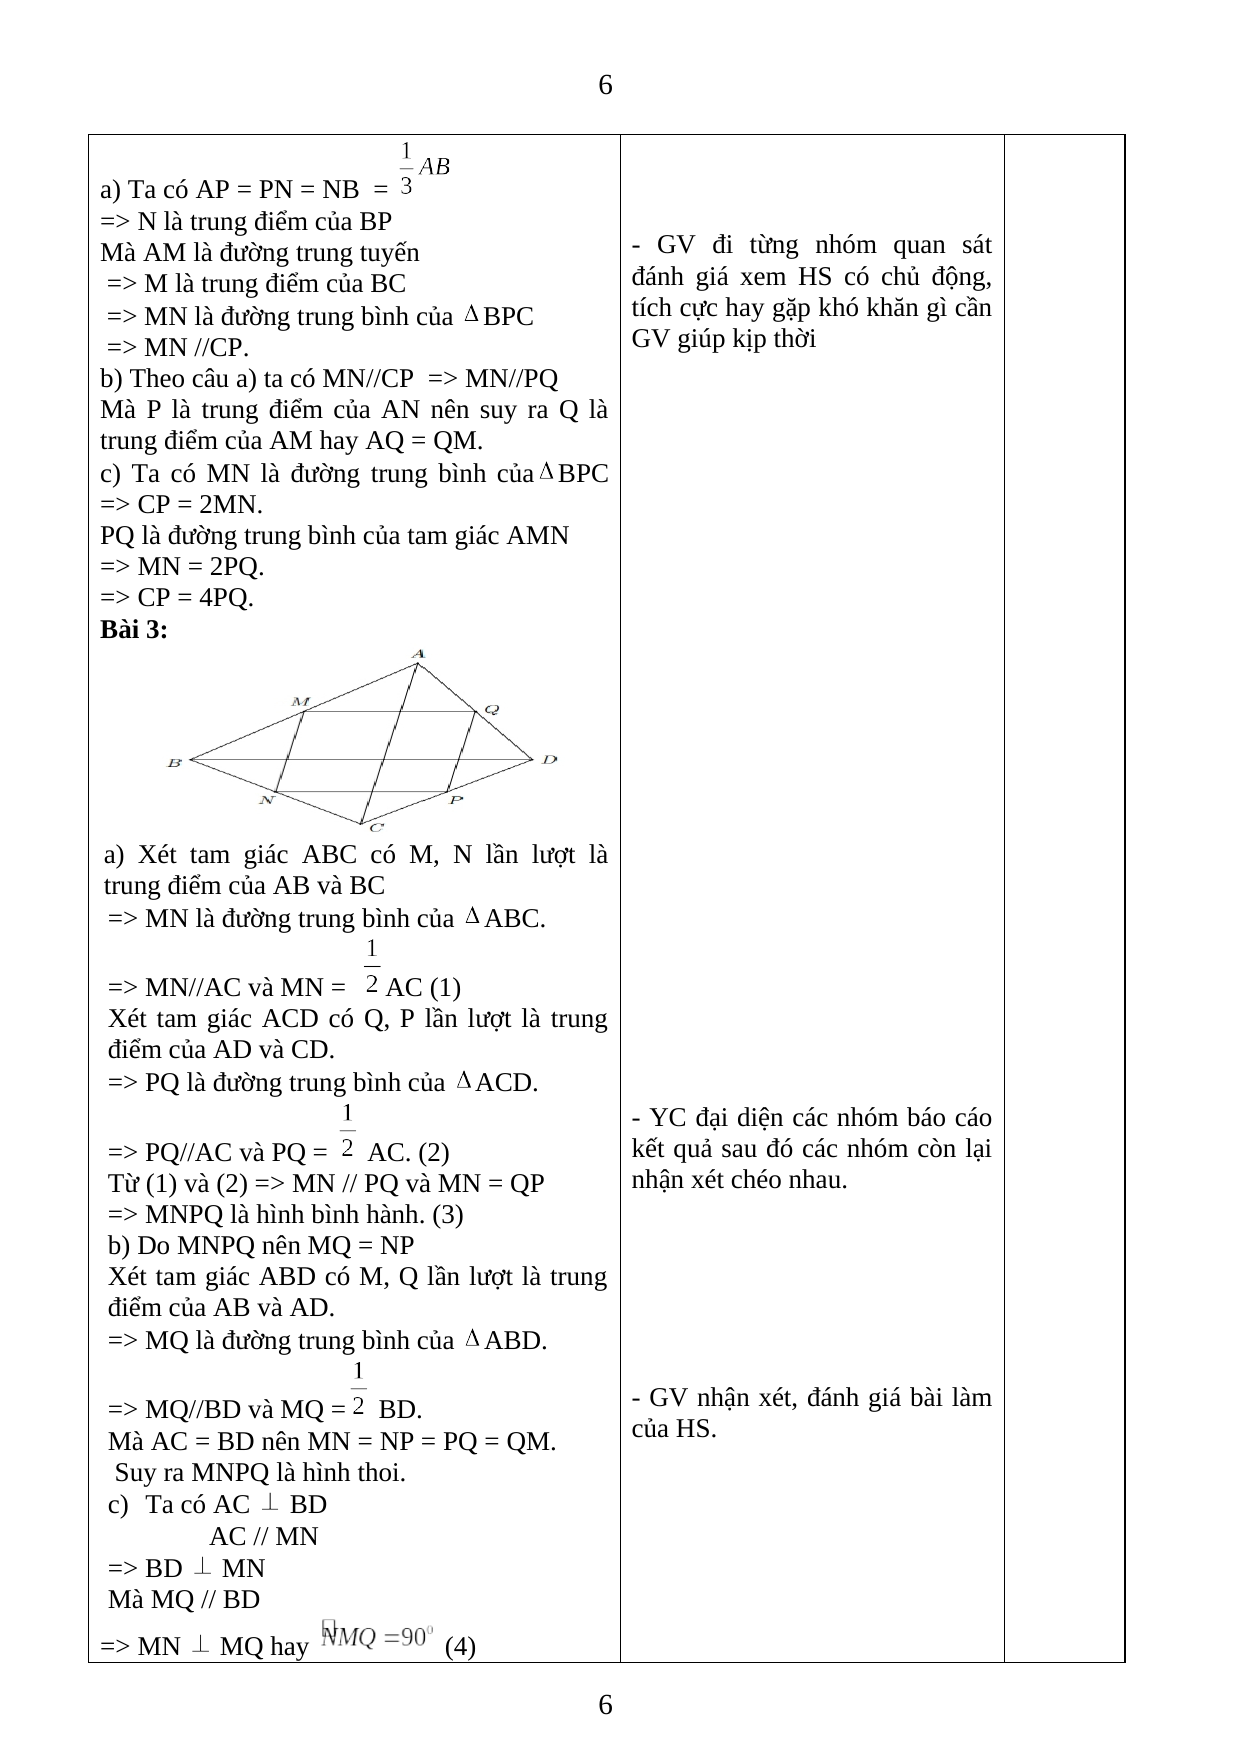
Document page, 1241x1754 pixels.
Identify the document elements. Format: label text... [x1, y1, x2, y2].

picture [162, 643, 577, 838]
table_cell [1005, 135, 1124, 1662]
